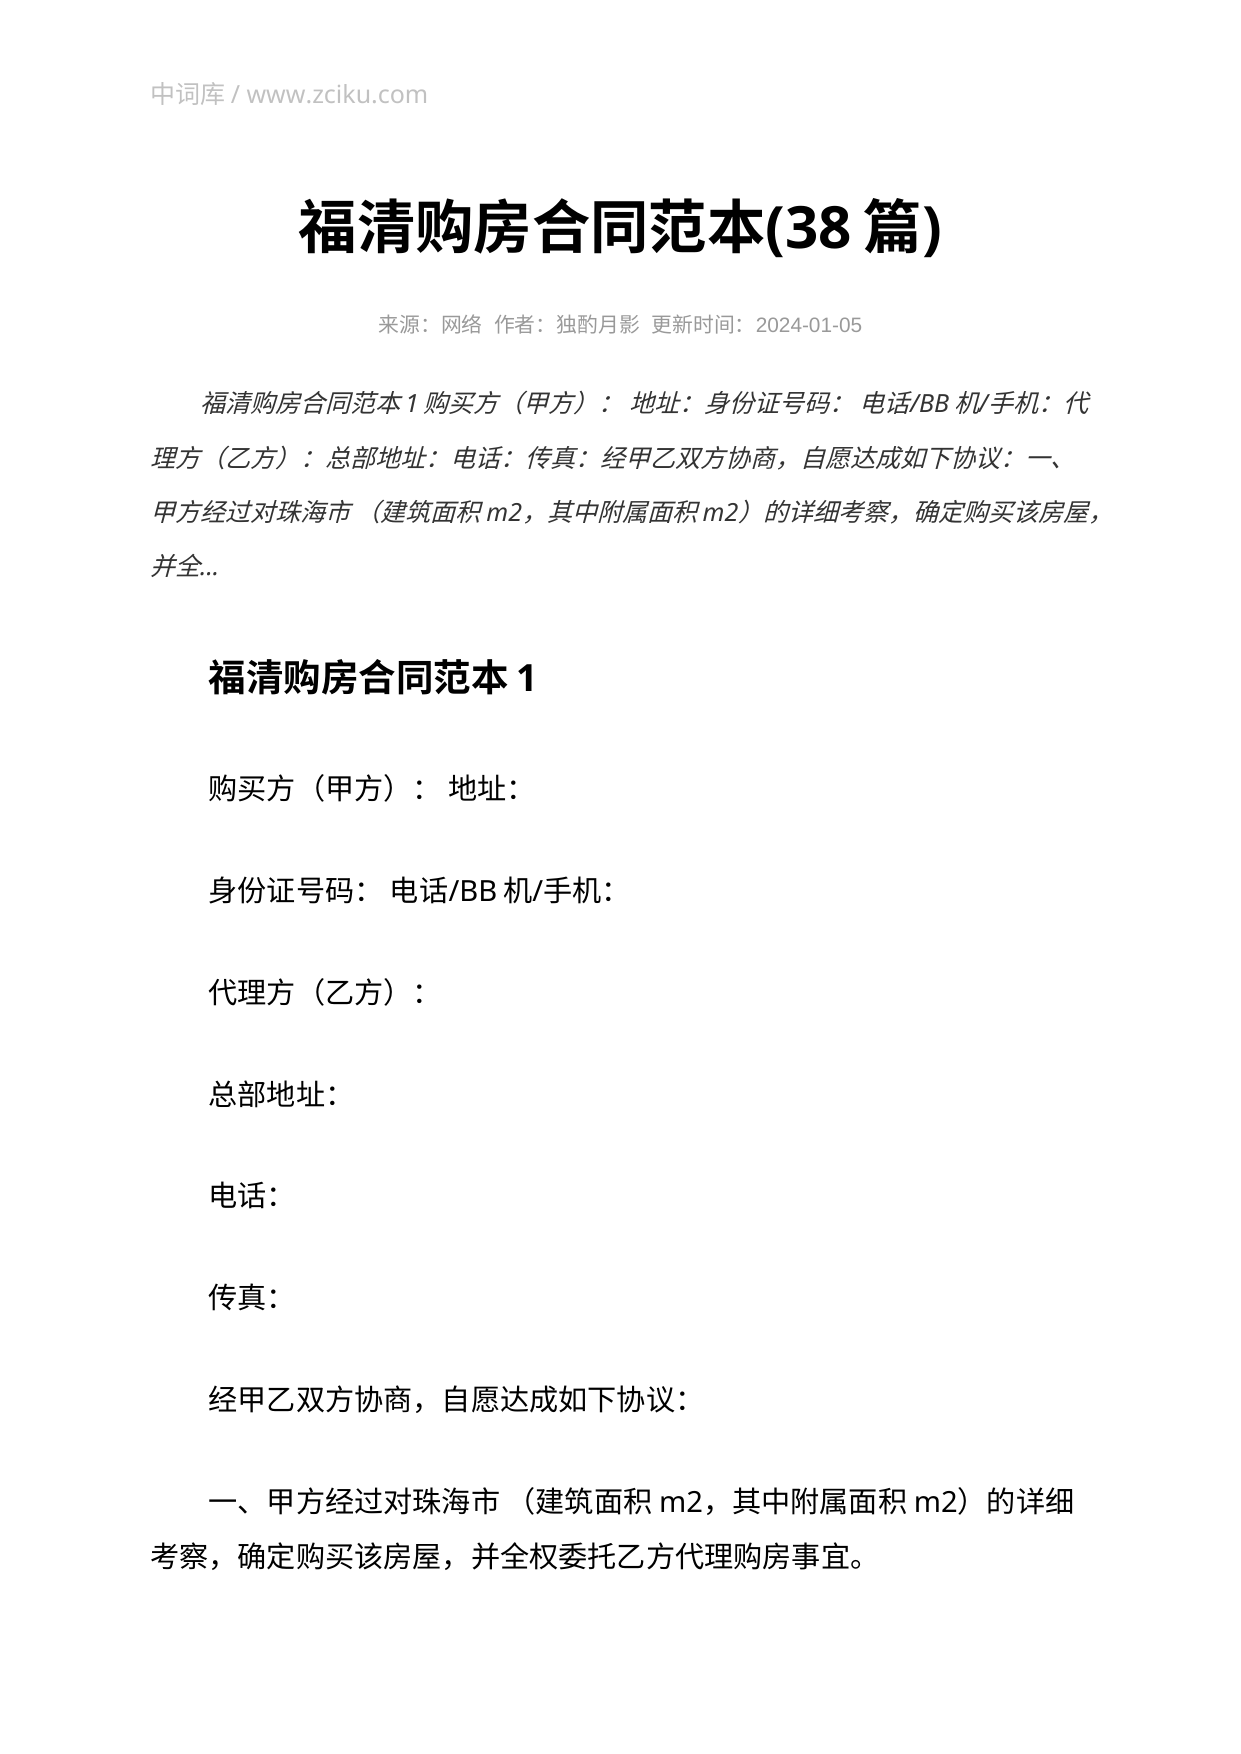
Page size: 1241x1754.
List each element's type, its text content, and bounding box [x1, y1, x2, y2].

text 来源：网络 作者：独酌月影 更新时间：2024-01-05 [150, 313, 1090, 337]
text 电话： [150, 1173, 1090, 1215]
text 购买方（甲方）： 地址： [150, 766, 1090, 808]
text 福清购房合同范本1 [150, 648, 1090, 703]
subtitle 福清购房合同范本(38篇) [150, 181, 1090, 266]
text 传真： [150, 1275, 1090, 1317]
text 身份证号码： 电话/BB机/手机： [150, 867, 1090, 910]
text 福清购房合同范本1购买方（甲方）： 地址：身份证号码： 电话/BB机/手机：代理方（乙方）：总部地址：电话：传真：经甲乙双方协商，自愿达成如下协议：一、甲方经过对珠海市 （建筑面积 m2，其中附属面积 m2）的详细考察，确定购买该房屋，并全... [150, 384, 1090, 583]
text 一、甲方经过对珠海市 （建筑面积 m2，其中附属面积 m2）的详细考察，确定购买该房屋，并全权委托乙方代理购房事宜。 [150, 1478, 1090, 1576]
text 代理方（乙方）： [150, 969, 1090, 1012]
text 总部地址： [150, 1071, 1090, 1113]
text 经甲乙双方协商，自愿达成如下协议： [150, 1377, 1090, 1419]
